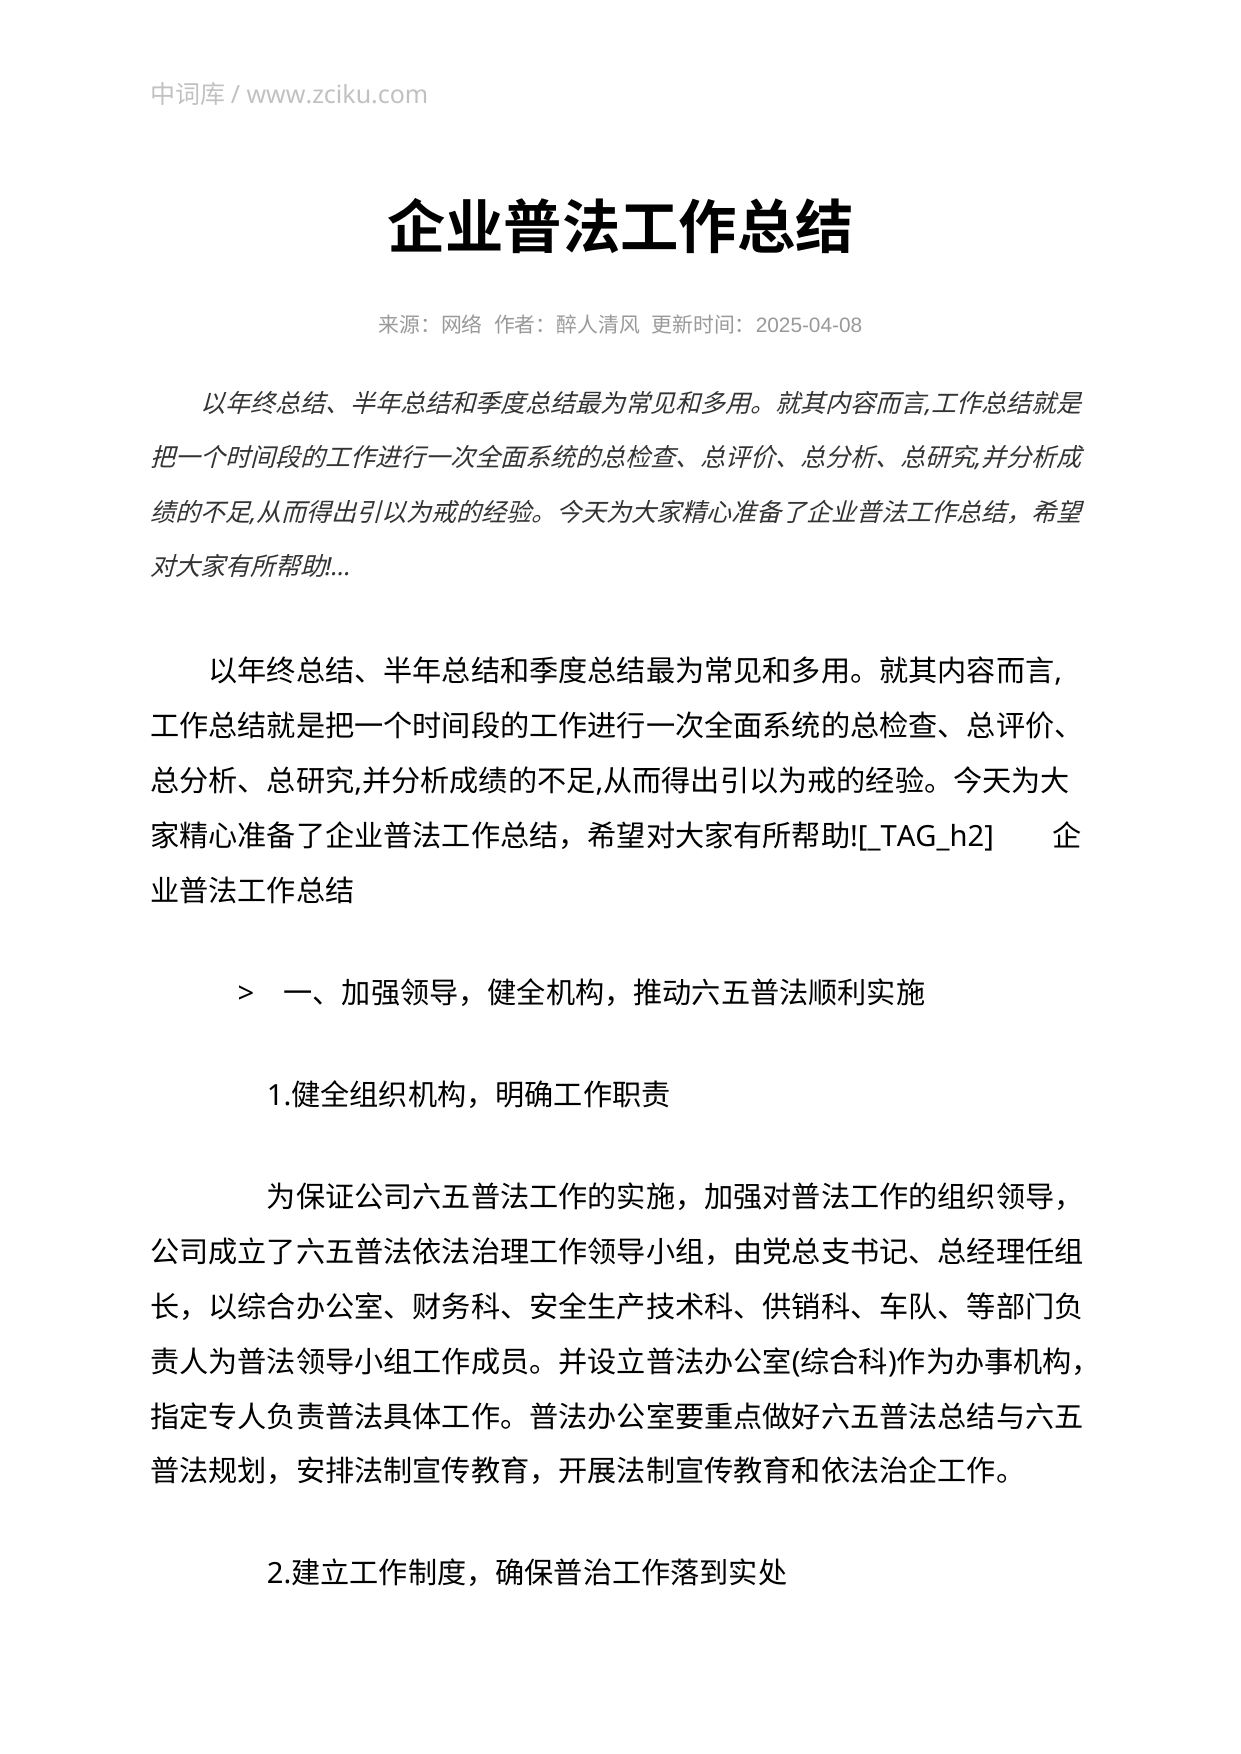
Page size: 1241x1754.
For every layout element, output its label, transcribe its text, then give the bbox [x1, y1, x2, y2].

text > 一、加强领导，健全机构，推动六五普法顺利实施 [150, 969, 1090, 1012]
text 以年终总结、半年总结和季度总结最为常见和多用。就其内容而言,工作总结就是把一个时间段的工作进行一次全面系统的总检查、总评价、总分析、总研究,并分析成绩的不足,从而得出引以为戒的经验。今天为大家精心准备了企业普法工作总结，希望对大家有所帮助![_TAG_h2] 企业普法工作总结 [150, 648, 1090, 910]
text 为保证公司六五普法工作的实施，加强对普法工作的组织领导，公司成立了六五普法依法治理工作领导小组，由党总支书记、总经理任组长，以综合办公室、财务科、安全生产技术科、供销科、车队、等部门负责人为普法领导小组工作成员。并设立普法办公室(综合科)作为办事机构，指定专人负责普法具体工作。普法办公室要重点做好六五普法总结与六五普法规划，安排法制宣传教育，开展法制宣传教育和依法治企工作。 [150, 1173, 1090, 1490]
text 2.建立工作制度，确保普治工作落到实处 [150, 1550, 1090, 1592]
subtitle 企业普法工作总结 [150, 181, 1090, 266]
text 来源：网络 作者：醉人清风 更新时间：2025-04-08 [150, 313, 1090, 337]
text 1.健全组织机构，明确工作职责 [150, 1071, 1090, 1114]
text 以年终总结、半年总结和季度总结最为常见和多用。就其内容而言,工作总结就是把一个时间段的工作进行一次全面系统的总检查、总评价、总分析、总研究,并分析成绩的不足,从而得出引以为戒的经验。今天为大家精心准备了企业普法工作总结，希望对大家有所帮助!... [150, 383, 1090, 583]
